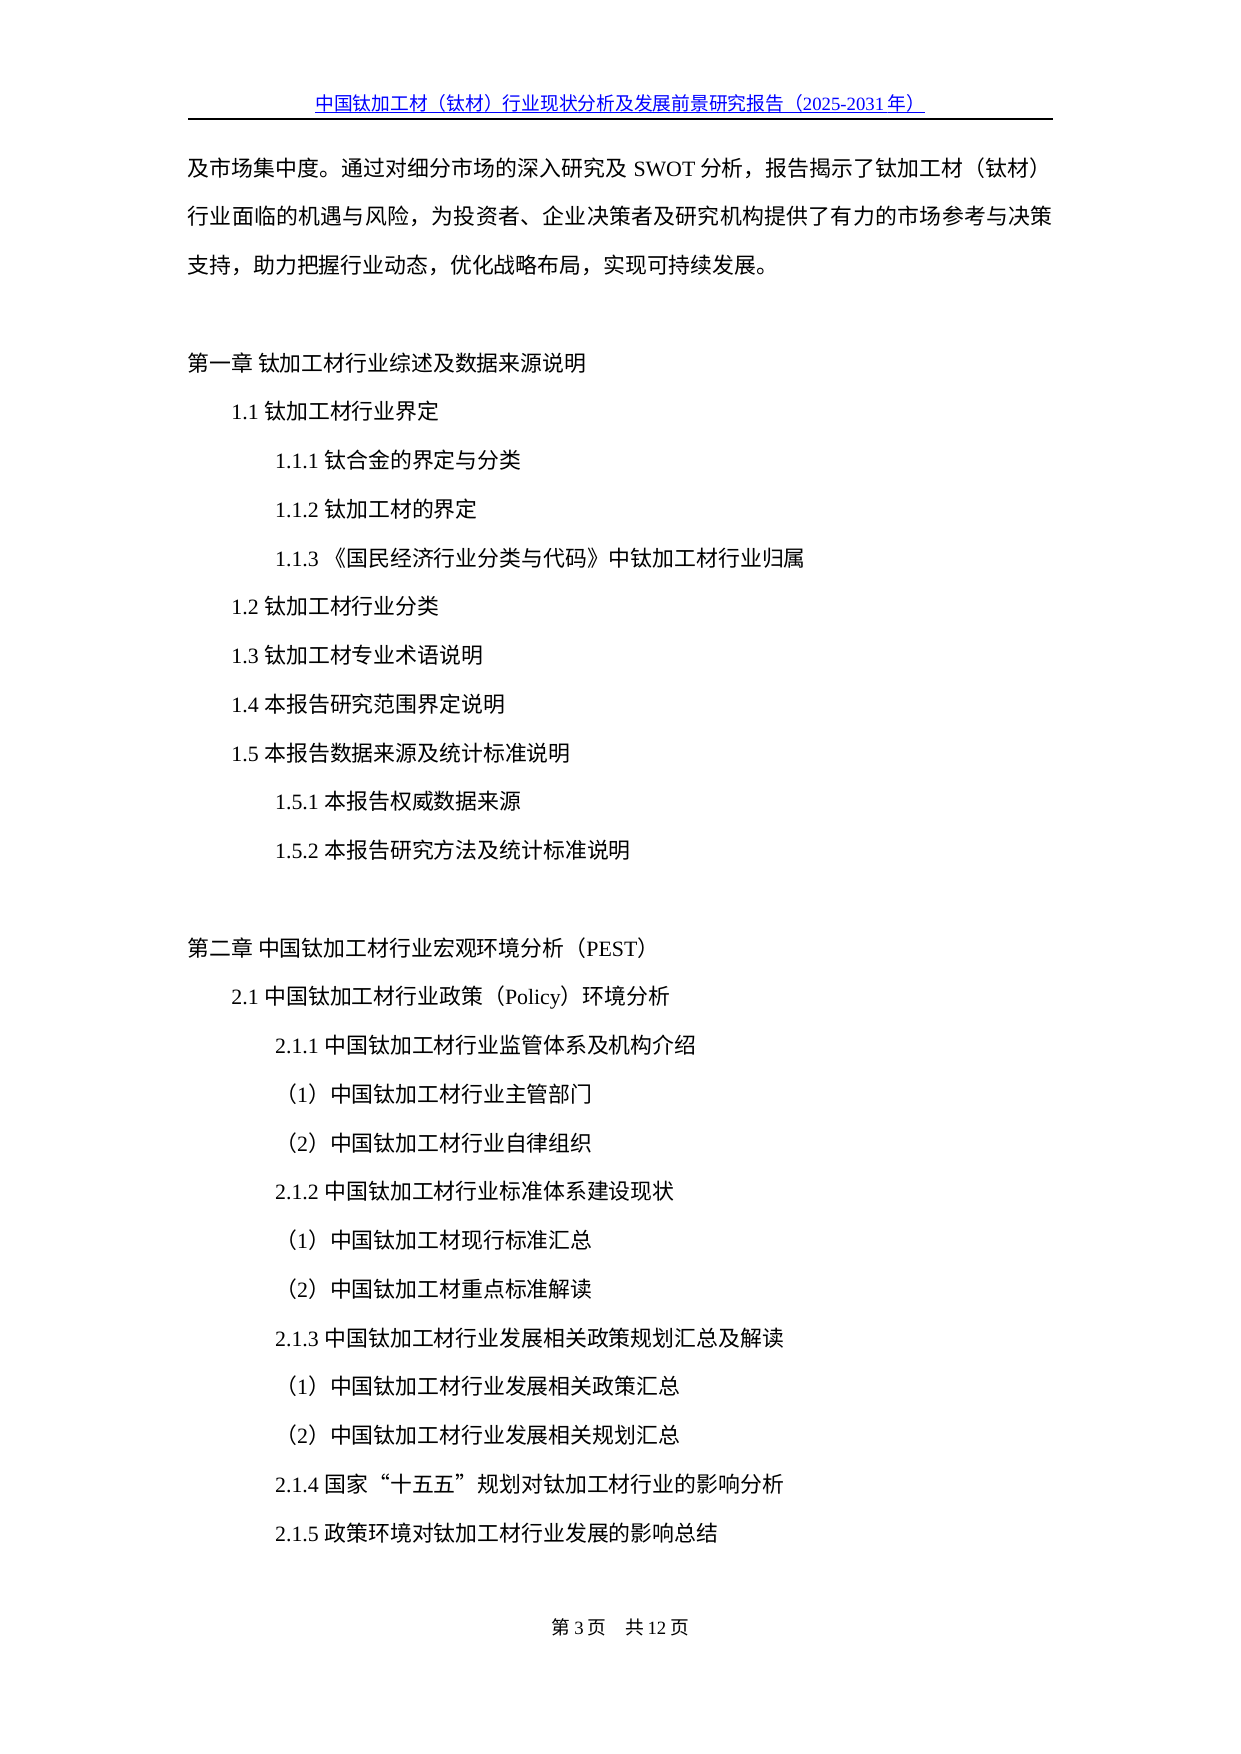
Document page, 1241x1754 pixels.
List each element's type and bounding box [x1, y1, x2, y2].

text [187, 150, 1053, 1548]
